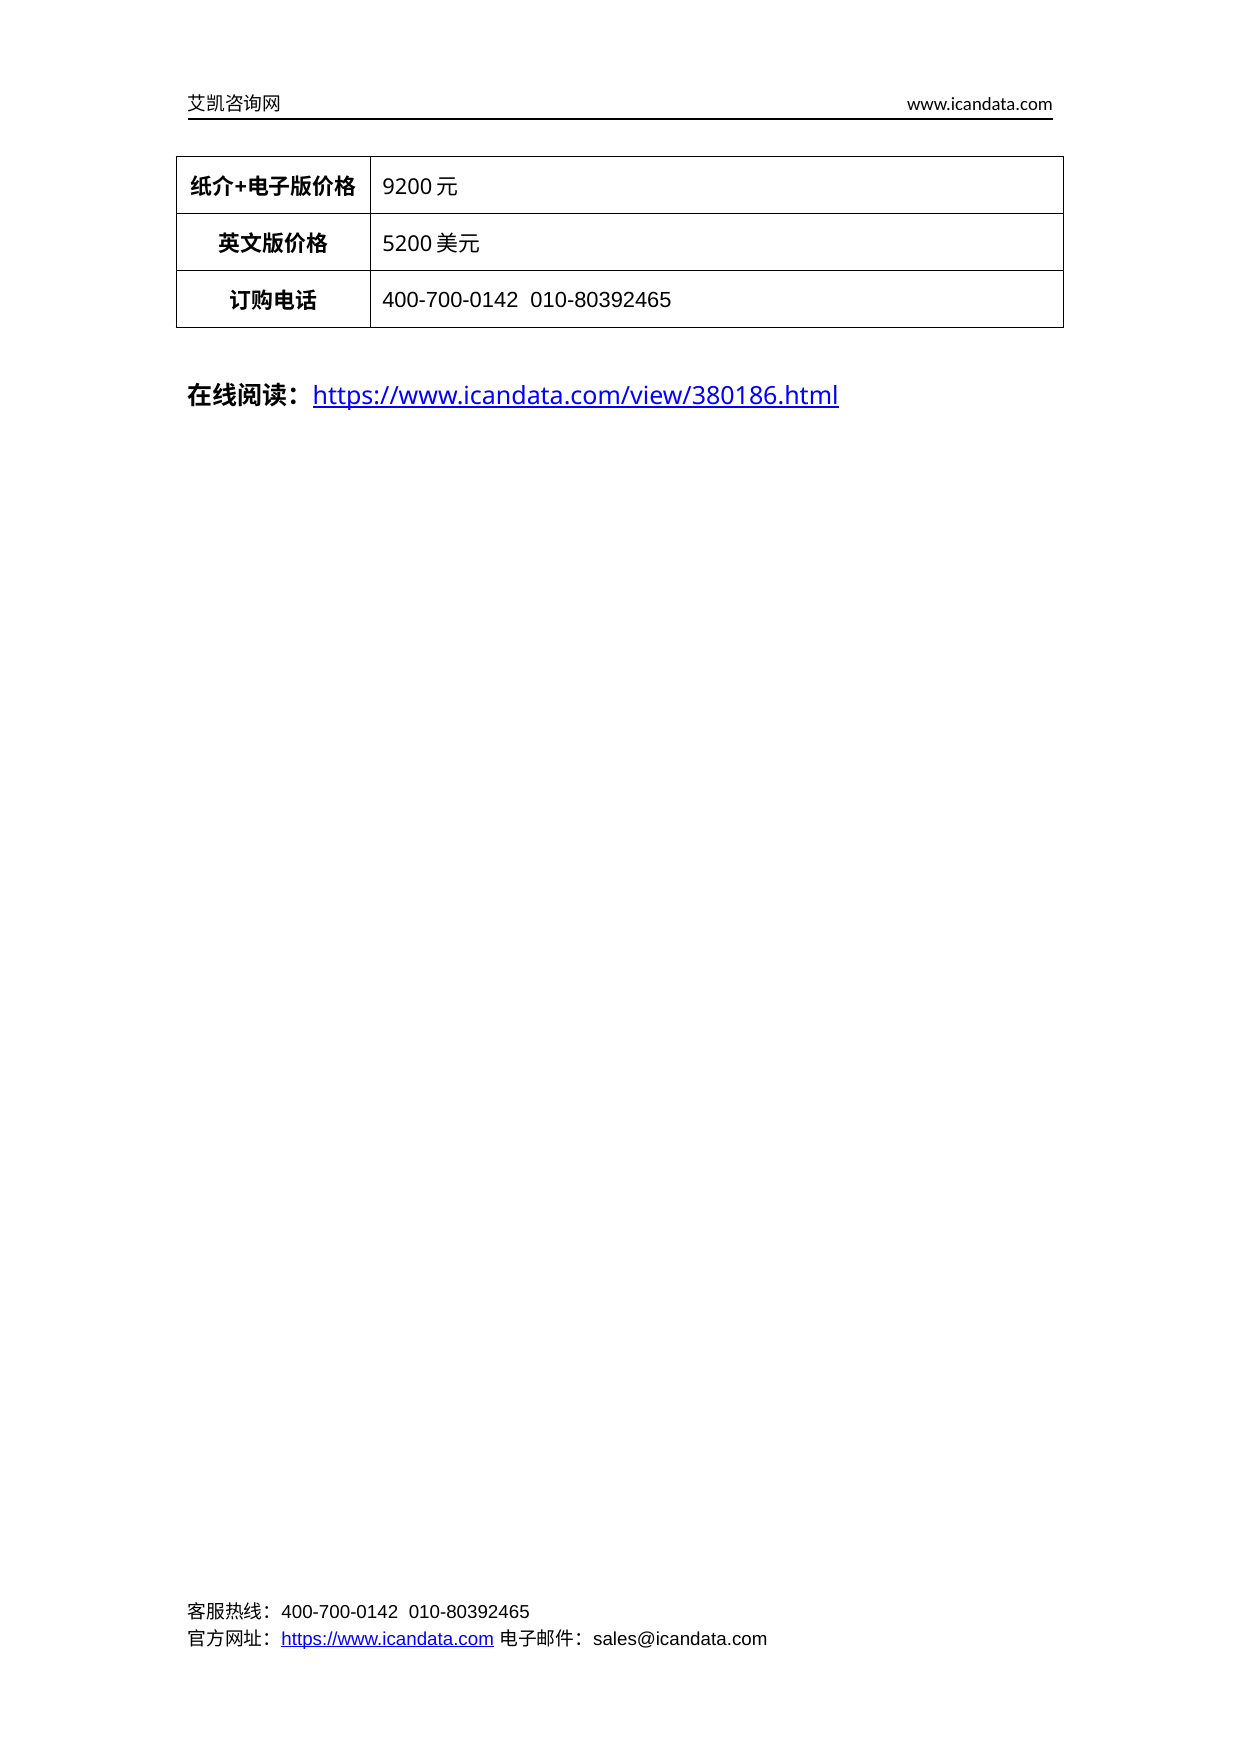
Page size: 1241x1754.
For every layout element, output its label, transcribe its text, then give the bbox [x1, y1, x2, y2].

table_cell 400-700-0142 010-80392465 [371, 271, 1063, 327]
table_cell 英文版价格 [177, 214, 370, 270]
table_cell 9200元 [371, 157, 1063, 213]
table_cell 纸介+电子版价格 [177, 157, 370, 213]
text 在线阅读：https://www.icandata.com/view/380186.html [187, 361, 1053, 426]
table_cell 订购电话 [177, 271, 370, 327]
table_cell 5200美元 [371, 214, 1063, 270]
